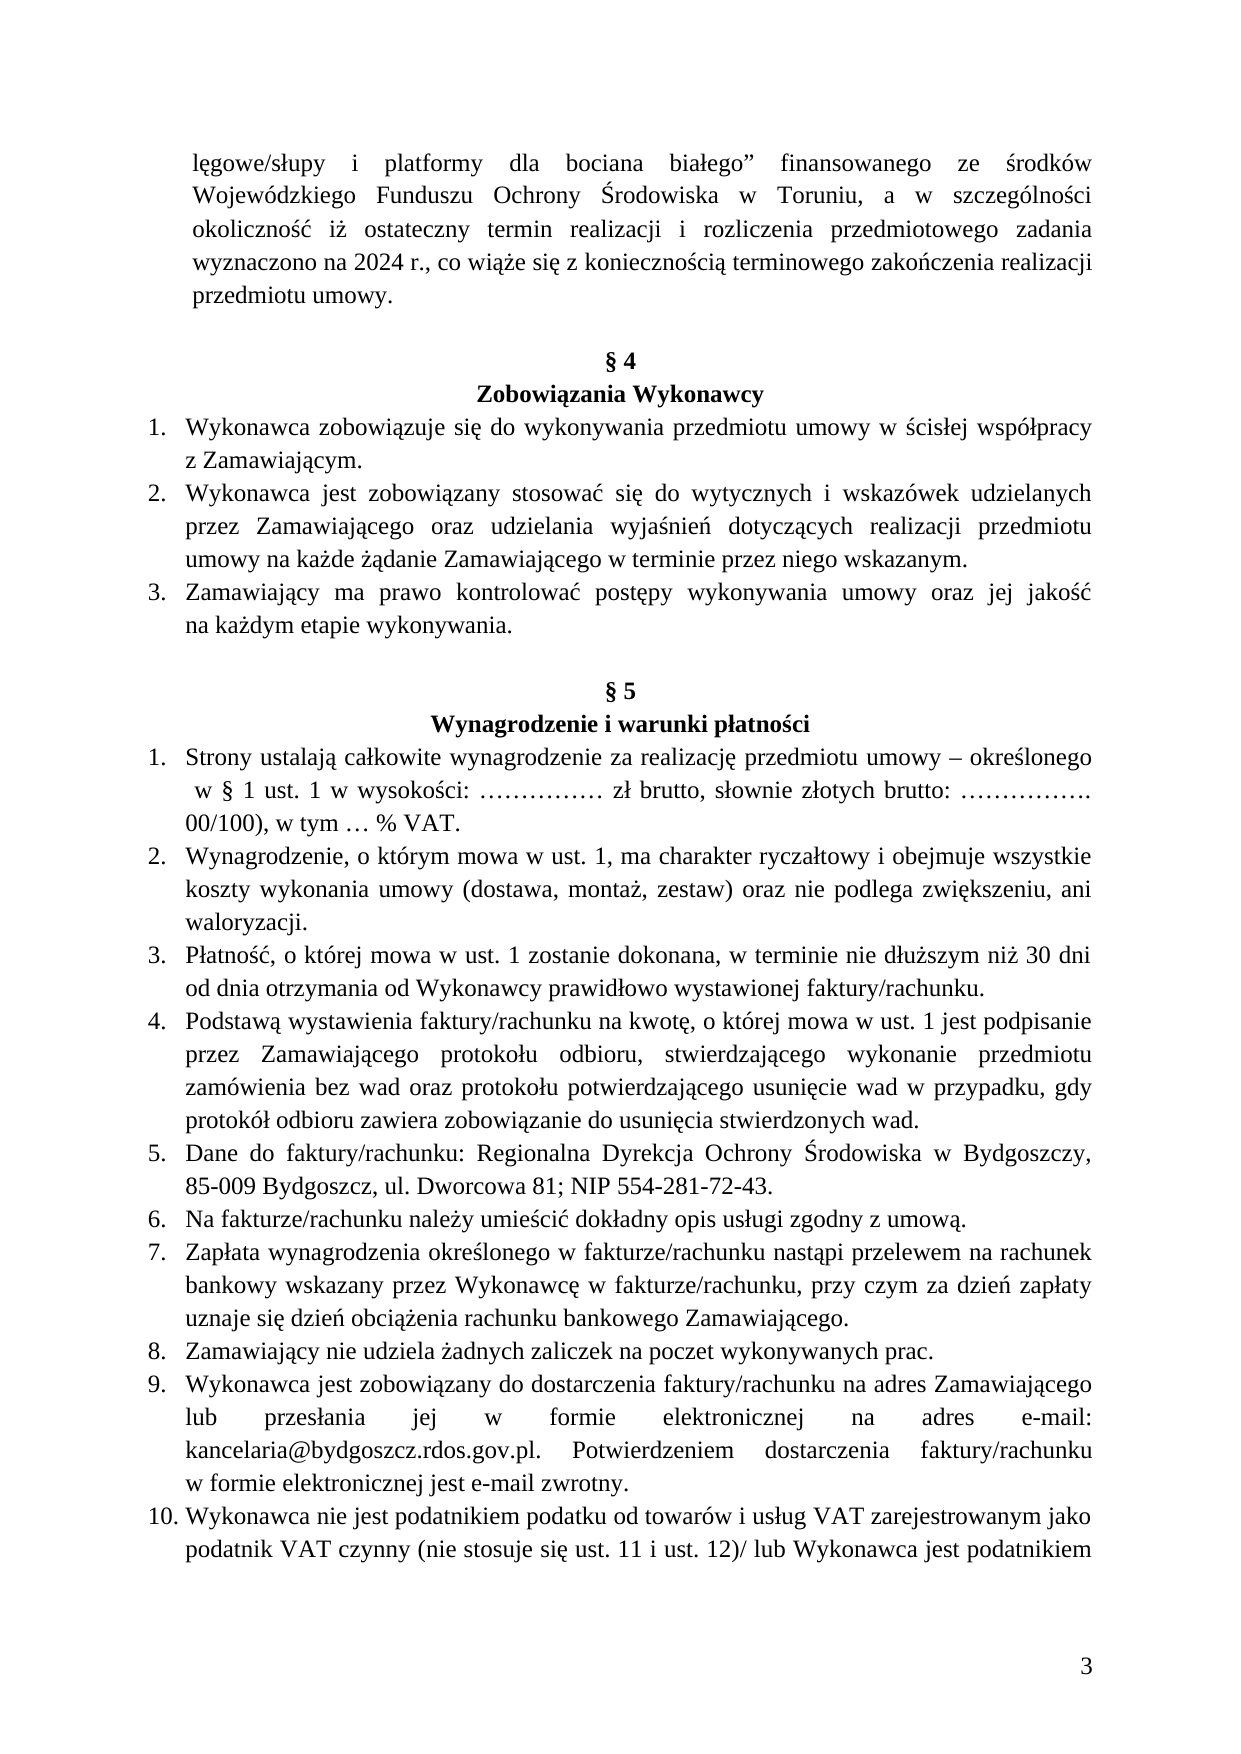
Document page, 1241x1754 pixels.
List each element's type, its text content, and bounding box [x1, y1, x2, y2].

list Podstawą wystawienia faktury/rachunku na kwotę, o której mowa w ust. 1 jest podpisanie przez Zamawiającego protokołu odbioru, stwierdzającego wykonanie przedmiotu zamówienia bez wad oraz protokołu potwierdzającego usunięcie wad w przypadku, gdy protokół odbioru zawiera zobowiązanie do usunięcia stwierdzonych wad. [148, 1006, 1093, 1134]
list Wykonawca zobowiązuje się do wykonywania przedmiotu umowy w ścisłej współpracy z Zamawiającym. [148, 412, 1093, 473]
list Wynagrodzenie, o którym mowa w ust. 1, ma charakter ryczałtowy i obejmuje wszystkie koszty wykonania umowy (dostawa, montaż, zestaw) oraz nie podlega zwiększeniu, ani waloryzacji. [148, 841, 1093, 936]
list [148, 1501, 1093, 1563]
list Zamawiający nie udziela żadnych zaliczek na poczet wykonywanych prac. [148, 1336, 1093, 1365]
list Zamawiający ma prawo kontrolować postępy wykonywania umowy oraz jej jakość na każdym etapie wykonywania. [148, 577, 1093, 639]
list Wykonawca jest zobowiązany do dostarczenia faktury/rachunku na adres Zamawiającego lub przesłania jej w formie elektronicznej na adres e-mail: kancelaria@bydgoszcz.rdos.gov.pl. Potwierdzeniem dostarczenia faktury/rachunku w formie elektronicznej jest e-mail zwrotny. [148, 1369, 1093, 1497]
list Płatność, o której mowa w ust. 1 zostanie dokonana, w terminie nie dłuższym niż 30 dni od dnia otrzymania od Wykonawcy prawidłowo wystawionej faktury/rachunku. [148, 940, 1093, 1002]
list Dane do faktury/rachunku: Regionalna Dyrekcja Ochrony Środowiska w Bydgoszczy, 85-009 Bydgoszcz, ul. Dworcowa 81; NIP 554-281-72-43. [148, 1138, 1093, 1200]
list Na fakturze/rachunku należy umieścić dokładny opis usługi zgodny z umową. [148, 1204, 1093, 1233]
list Wynagrodzenie i warunki płatności [148, 709, 1093, 738]
list Wykonawca jest zobowiązany stosować się do wytycznych i wskazówek udzielanych przez Zamawiającego oraz udzielania wyjaśnień dotyczących realizacji przedmiotu umowy na każde żądanie Zamawiającego w terminie przez niego wskazanym. [148, 478, 1093, 573]
text § 4 [148, 346, 1093, 374]
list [148, 148, 1093, 308]
list Strony ustalają całkowite wynagrodzenie za realizację przedmiotu umowy – określonego w § 1 ust. 1 w wysokości: …………… zł brutto, słownie złotych brutto: ……………. 00/100), w tym … % VAT. [148, 742, 1093, 837]
list § 5 [148, 676, 1093, 705]
text Zobowiązania Wykonawcy [148, 379, 1093, 407]
list Zapłata wynagrodzenia określonego w fakturze/rachunku nastąpi przelewem na rachunek bankowy wskazany przez Wykonawcę w fakturze/rachunku, przy czym za dzień zapłaty uznaje się dzień obciążenia rachunku bankowego Zamawiającego. [148, 1237, 1093, 1332]
